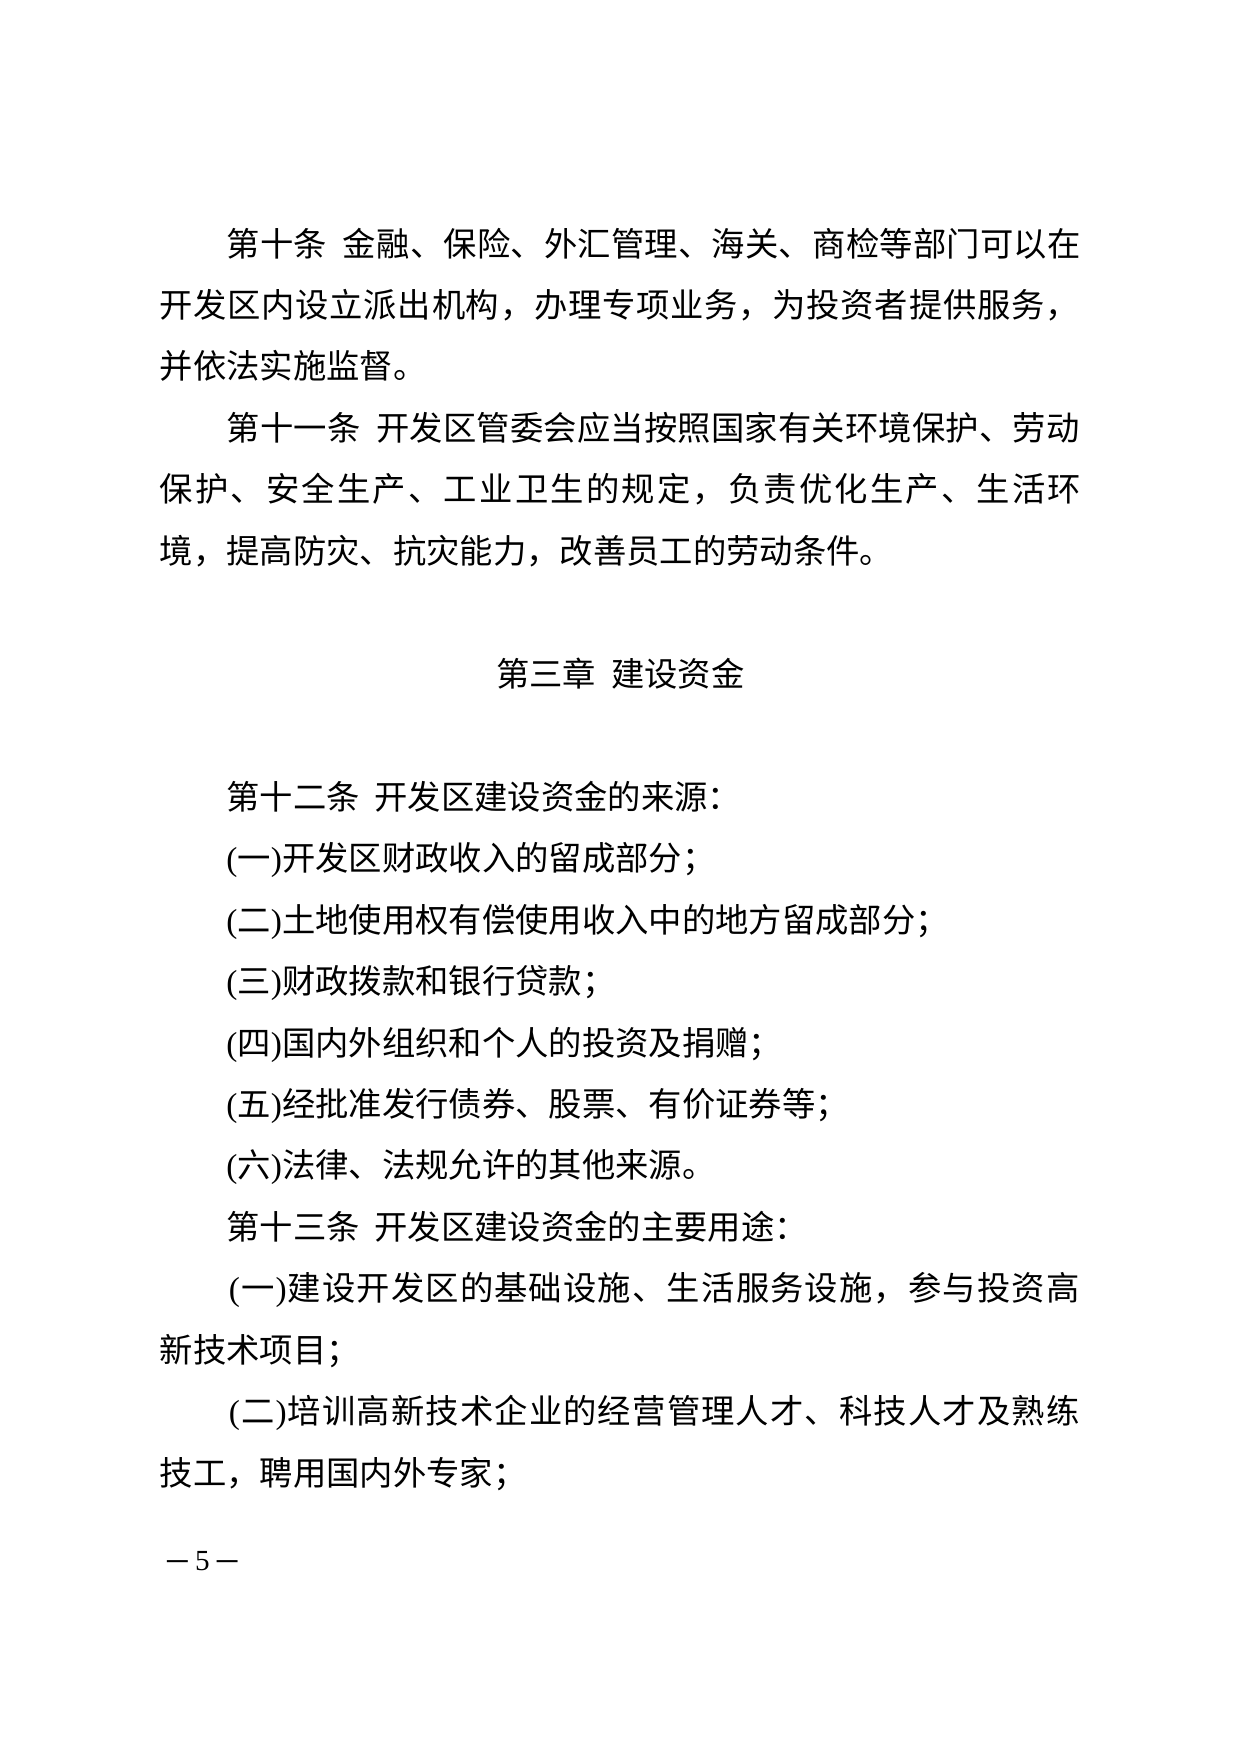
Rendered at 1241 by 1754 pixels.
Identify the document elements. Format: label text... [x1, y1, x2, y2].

text 第十条 金融、保险、外汇管理、海关、商检等部门可以在开发区内设立派出机构，办理专项业务，为投资者提供服务，并依法实施监督。 [159, 207, 1081, 391]
text (二)土地使用权有偿使用收入中的地方留成部分； [159, 883, 1081, 944]
text 第三章 建设资金 [159, 637, 1081, 698]
text (四)国内外组织和个人的投资及捐赠； [159, 1006, 1081, 1067]
text (三)财政拨款和银行贷款； [159, 944, 1081, 1006]
text (一)开发区财政收入的留成部分； [159, 821, 1081, 883]
text (六)法律、法规允许的其他来源。 [159, 1129, 1081, 1190]
text 第十二条 开发区建设资金的来源： [159, 760, 1081, 821]
text 第十一条 开发区管委会应当按照国家有关环境保护、劳动保护、安全生产、工业卫生的规定，负责优化生产、生活环境，提高防灾、抗灾能力，改善员工的劳动条件。 [159, 391, 1081, 576]
text 第十三条 开发区建设资金的主要用途： [159, 1190, 1081, 1252]
text (二)培训高新技术企业的经营管理人才、科技人才及熟练技工，聘用国内外专家； [159, 1374, 1081, 1497]
text (五)经批准发行债券、股票、有价证券等； [159, 1067, 1081, 1129]
text (一)建设开发区的基础设施、生活服务设施，参与投资高新技术项目； [159, 1252, 1081, 1374]
